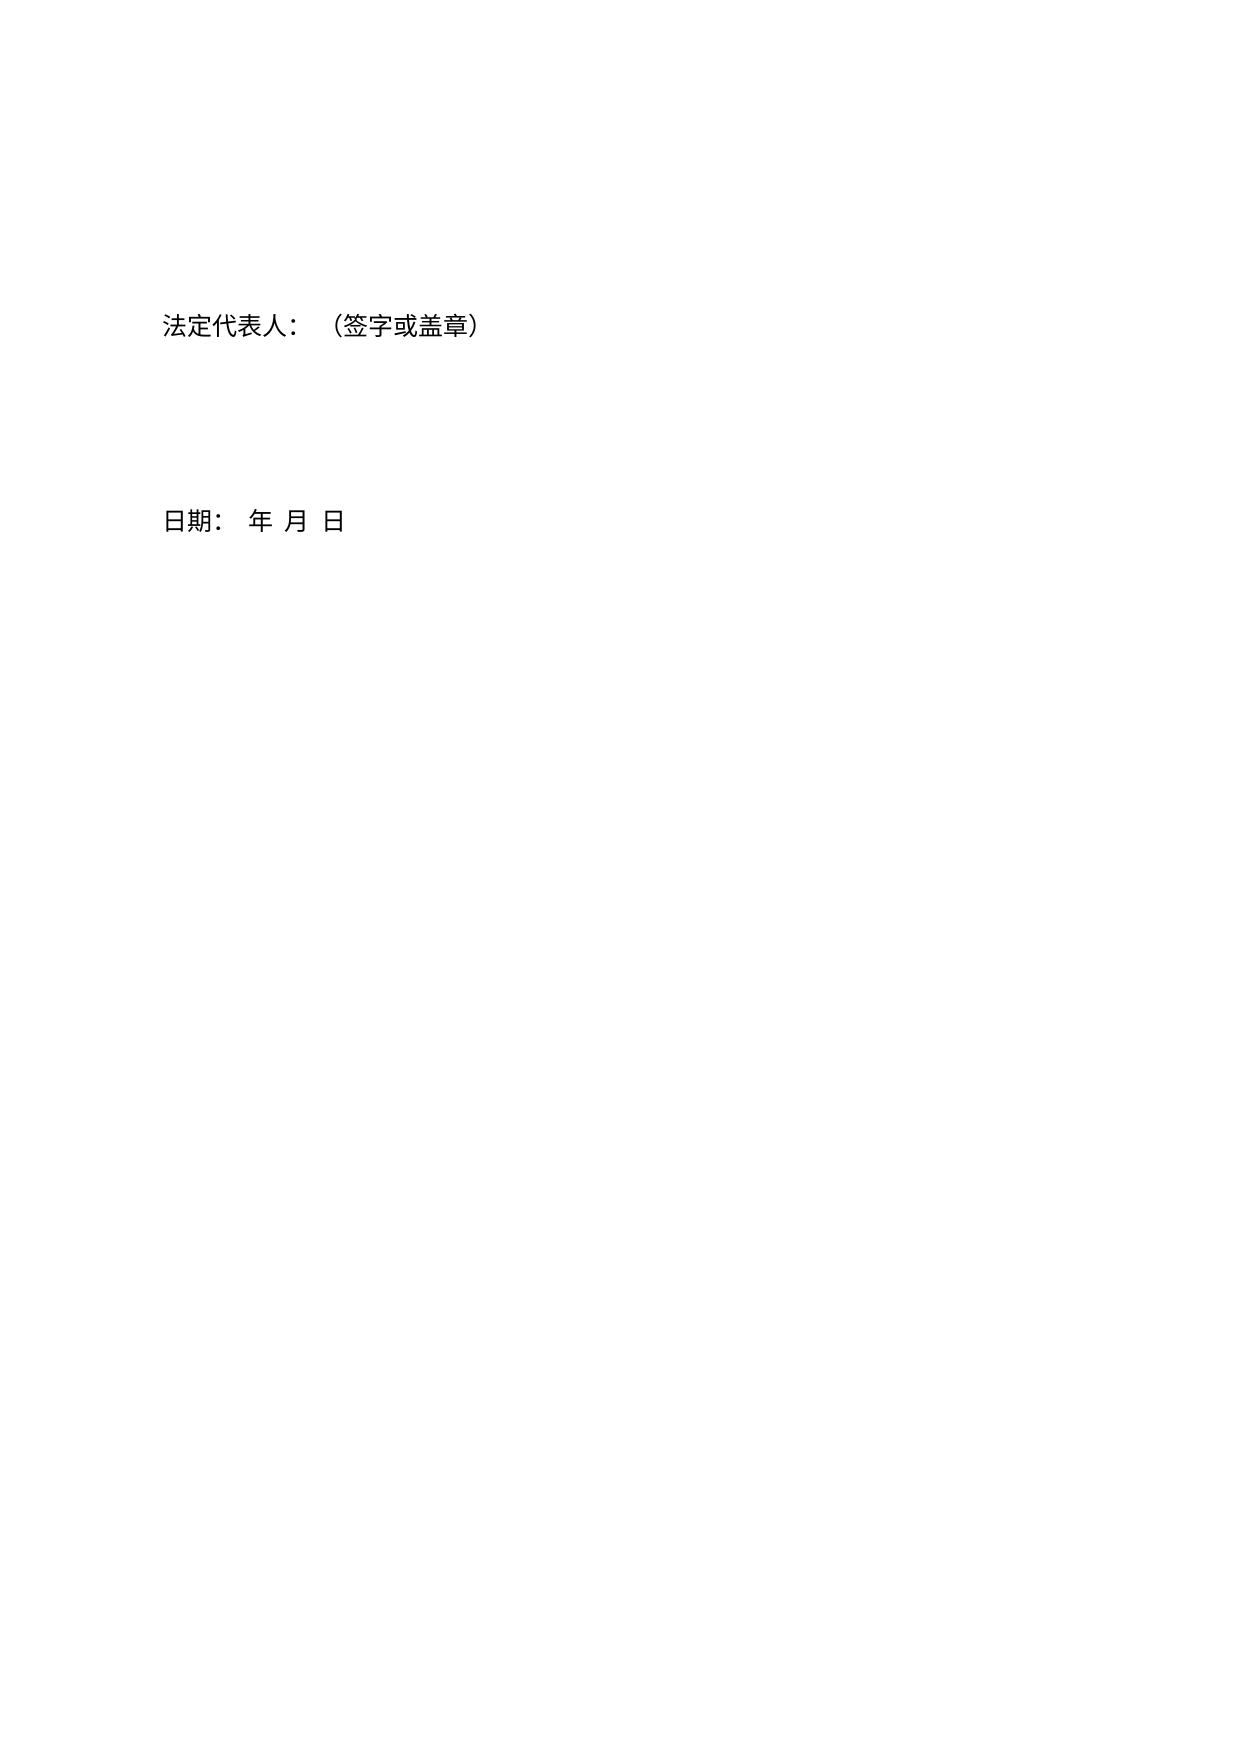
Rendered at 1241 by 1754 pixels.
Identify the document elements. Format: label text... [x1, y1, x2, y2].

text 日期： 年 月 日 [112, 487, 1128, 552]
text 法定代表人： （签字或盖章） [112, 292, 1128, 357]
